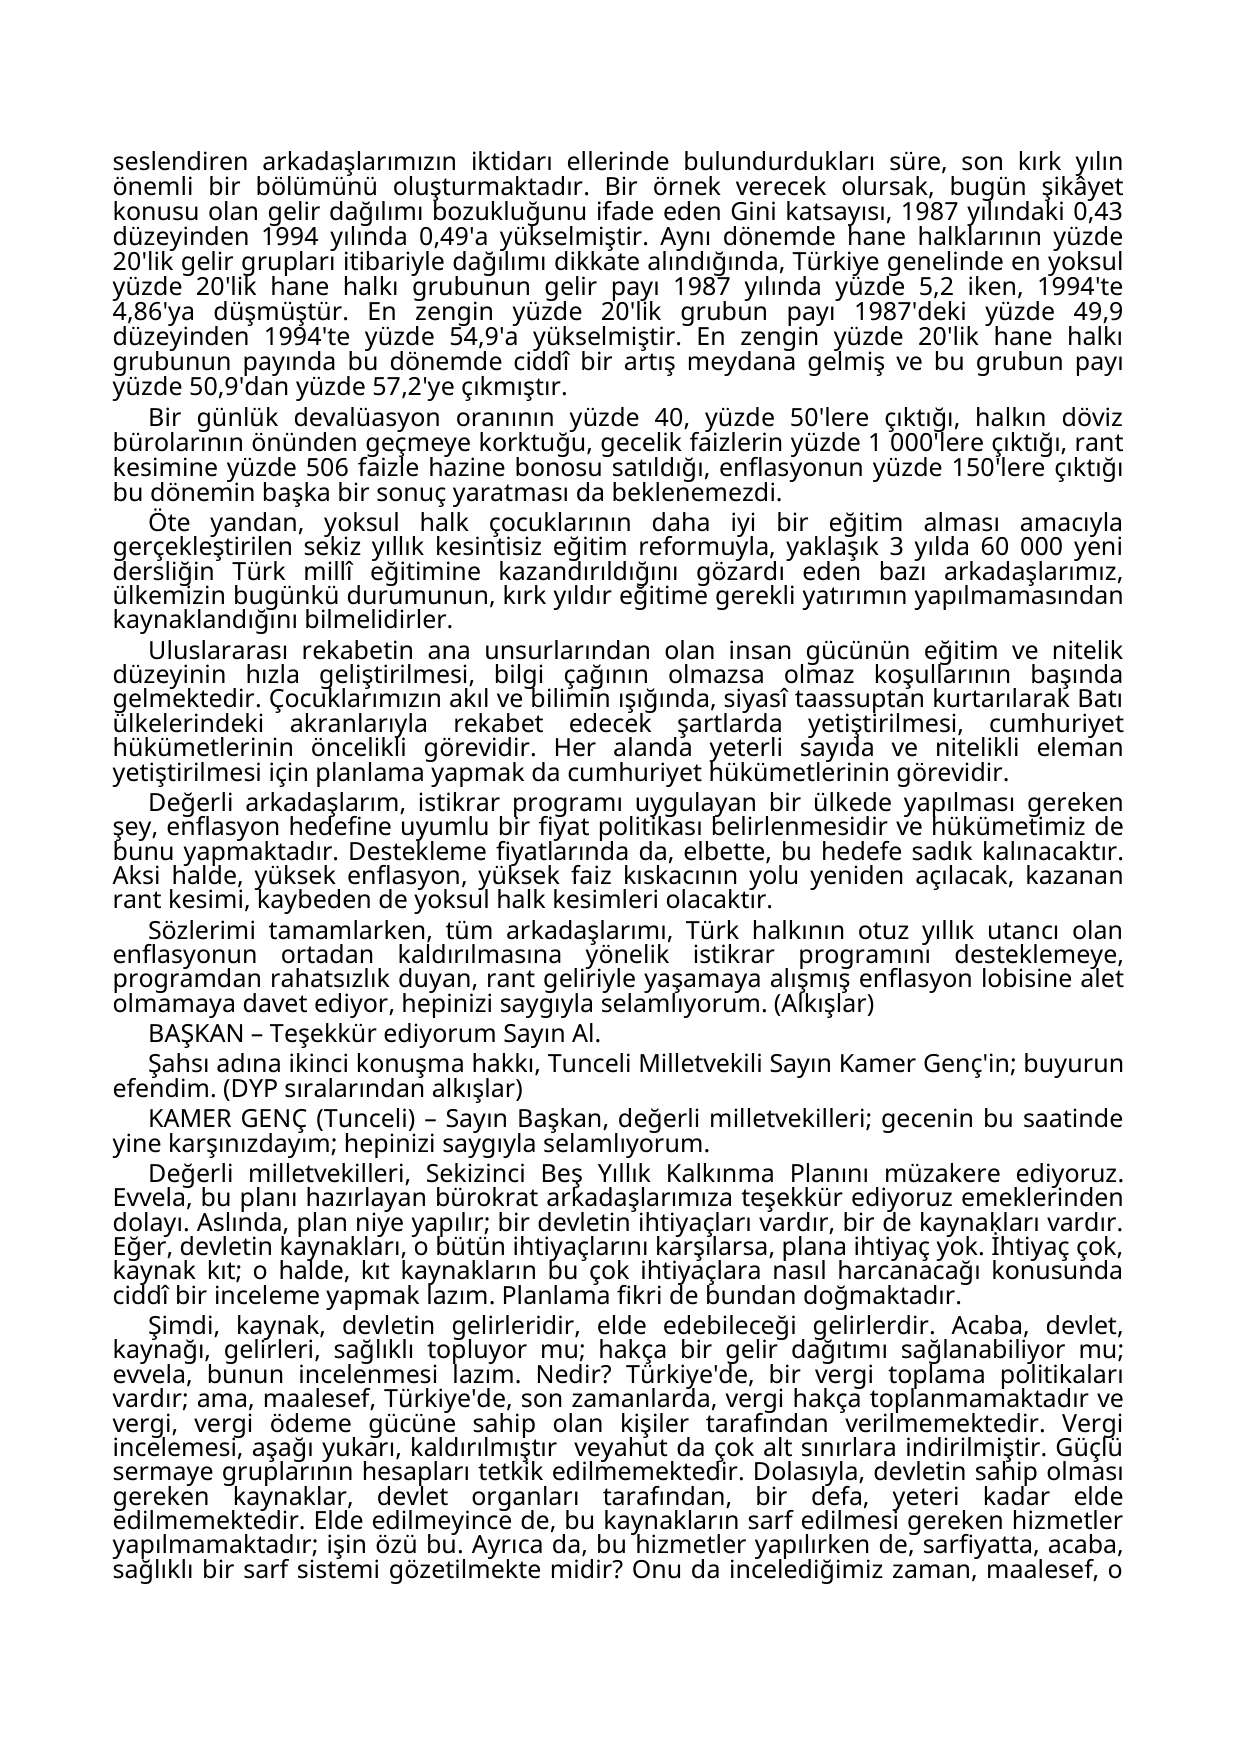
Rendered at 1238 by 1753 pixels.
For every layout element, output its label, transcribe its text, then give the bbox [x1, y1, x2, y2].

text Değerli milletvekilleri, Sekizinci Beş Yıllık Kalkınma Planını müzakere ediyoruz. Evvela, bu planı hazırlayan bürokrat arkadaşlarımıza teşekkür ediyoruz emeklerinden dolayı. Aslında, plan niye yapılır; bir devletin ihtiyaçları vardır, bir de kaynakları vardır. Eğer, devletin kaynakları, o bütün ihtiyaçlarını karşılarsa, plana ihtiyaç yok. İhtiyaç çok, kaynak kıt; o halde, kıt kaynakların bu çok ihtiyaçlara nasıl harcanacağı konusunda ciddî bir inceleme yapmak lazım. Planlama fikri de bundan doğmaktadır. [112, 1163, 1125, 1309]
text Bir günlük devalüasyon oranının yüzde 40, yüzde 50'lere çıktığı, halkın döviz bürolarının önünden geçmeye korktuğu, gecelik faizlerin yüzde 1 000'lere çıktığı, rant kesimine yüzde 506 faizle hazine bonosu satıldığı, enflasyonun yüzde 150'lere çıktığı bu dönemin başka bir sonuç yaratması da beklenemezdi. [112, 406, 1125, 506]
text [112, 150, 1125, 400]
text Şahsı adına ikinci konuşma hakkı, Tunceli Milletvekili Sayın Kamer Genç'in; buyurun efendim. (DYP sıralarından alkışlar) [112, 1053, 1125, 1102]
text BAŞKAN – Teşekkür ediyorum Sayın Al. [112, 1023, 1125, 1047]
text Değerli arkadaşlarım, istikrar programı uygulayan bir ülkede yapılması gereken şey, enflasyon hedefine uyumlu bir fiyat politikası belirlenmesidir ve hükümetimiz de bunu yapmaktadır. Destekleme fiyatlarında da, elbette, bu hedefe sadık kalınacaktır. Aksi halde, yüksek enflasyon, yüksek faiz kıskacının yolu yeniden açılacak, kazanan rant kesimi, kaybeden de yoksul halk kesimleri olacaktır. [112, 792, 1125, 914]
text Sözlerimi tamamlarken, tüm arkadaşlarımı, Türk halkının otuz yıllık utancı olan enflasyonun ortadan kaldırılmasına yönelik istikrar programını desteklemeye, programdan rahatsızlık duyan, rant geliriyle yaşamaya alışmış enflasyon lobisine alet olmamaya davet ediyor, hepinizi saygıyla selamlıyorum. (Alkışlar) [112, 920, 1125, 1017]
text KAMER GENÇ (Tunceli) – Sayın Başkan, değerli milletvekilleri; gecenin bu saatinde yine karşınızdayım; hepinizi saygıyla selamlıyorum. [112, 1108, 1125, 1157]
text Uluslararası rekabetin ana unsurlarından olan insan gücünün eğitim ve nitelik düzeyinin hızla geliştirilmesi, bilgi çağının olmazsa olmaz koşullarının başında gelmektedir. Çocuklarımızın akıl ve bilimin ışığında, siyasî taassuptan kurtarılarak Batı ülkelerindeki akranlarıyla rekabet edecek şartlarda yetiştirilmesi, cumhuriyet hükümetlerinin öncelikli görevidir. Her alanda yeterli sayıda ve nitelikli eleman yetiştirilmesi için planlama yapmak da cumhuriyet hükümetlerinin görevidir. [112, 640, 1125, 786]
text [112, 1315, 1125, 1583]
text Öte yandan, yoksul halk çocuklarının daha iyi bir eğitim alması amacıyla gerçekleştirilen sekiz yıllık kesintisiz eğitim reformuyla, yaklaşık 3 yılda 60 000 yeni dersliğin Türk millî eğitimine kazandırıldığını gözardı eden bazı arkadaşlarımız, ülkemizin bugünkü durumunun, kırk yıldır eğitime gerekli yatırımın yapılmamasından kaynaklandığını bilmelidirler. [112, 512, 1125, 634]
